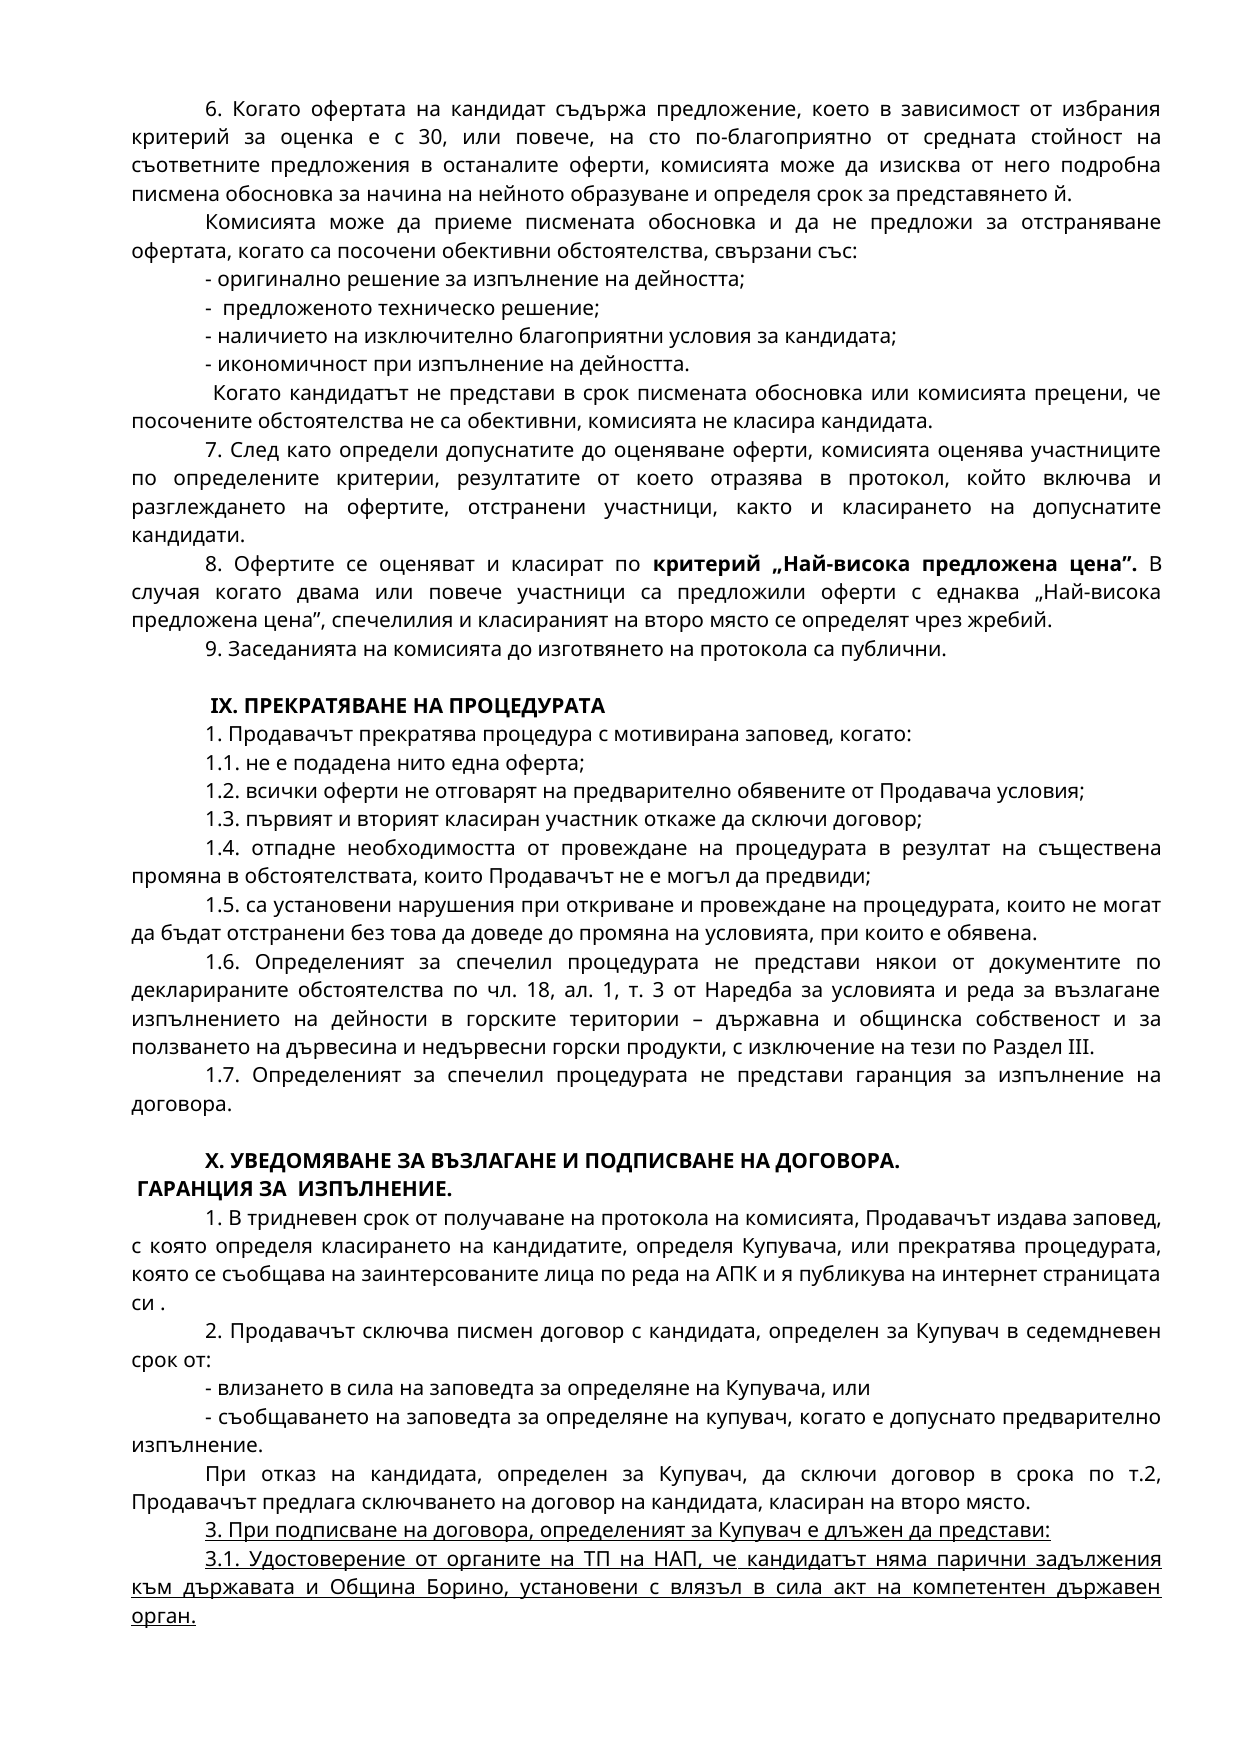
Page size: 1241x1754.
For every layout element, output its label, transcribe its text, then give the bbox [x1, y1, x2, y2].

text 1.5. са установени нарушения при откриване и провеждане на процедурата, които не могат да бъдат отстранени без това да доведе до промяна на условията, при които е обявена. [131, 890, 1162, 947]
text 6. Когато офертата на кандидат съдържа предложение, което в зависимост от избрания критерий за оценка е с 30, или повече, на сто по-благоприятно от средната стойност на съответните предложения в останалите оферти, комисията може да изисква от него подробна писмена обосновка за начина на нейното образуване и определя срок за представянето й. [131, 94, 1162, 207]
text - съобщаването на заповедта за определяне на купувач, когато е допуснато предварително изпълнение. [131, 1402, 1162, 1459]
list 7. След като определи допуснатите до оценяване оферти, комисията оценява участниците по определените критерии, резултатите от което отразява в протокол, който включва и разглеждането на офертите, отстранени участници, както и класирането на допуснатите кандидати. [131, 435, 1162, 549]
text 3. При подписване на договора, определеният за Купувач е длъжен да представи: [131, 1516, 1162, 1544]
text 2. Продавачът сключва писмен договор с кандидата, определен за Купувач в седемдневен срок от: [131, 1316, 1162, 1373]
text 1.2. всички оферти не отговарят на предварително обявените от Продавача условия; [131, 776, 1162, 804]
text Комисията може да приеме писмената обосновка и да не предложи за отстраняване офертата, когато са посочени обективни обстоятелства, свързани със: [131, 207, 1162, 264]
text - оригинално решение за изпълнение на дейността; [131, 264, 1162, 293]
text Когато кандидатът не представи в срок писмената обосновка или комисията прецени, че посочените обстоятелства не са обективни, комисията не класира кандидата. [131, 378, 1162, 435]
text 1.4. отпадне необходимостта от провеждане на процедурата в резултат на съществена промяна в обстоятелствата, които Продавачът не е могъл да предвиди; [131, 833, 1162, 890]
text 1.7. Определеният за спечелил процедурата не представи гаранция за изпълнение на договора. [131, 1061, 1162, 1117]
text - наличието на изключително благоприятни условия за кандидата; [131, 321, 1162, 349]
text - влизането в сила на заповедта за определяне на Купувача, или [131, 1373, 1162, 1402]
text 3.1. Удостоверение от органите на ТП на НАП, че кандидатът няма парични задължения към държавата и Община Борино, установени с влязъл в сила акт на компетентен държавен орган. [131, 1544, 1162, 1597]
subtitle Х. УВЕДОМЯВАНЕ ЗА ВЪЗЛАГАНЕ И ПОДПИСВАНЕ НА ДОГОВОРА. [131, 1146, 1162, 1174]
text При отказ на кандидата, определен за Купувач, да сключи договор в срока по т.2, Продавачът предлага сключването на договор на кандидата, класиран на второ място. [131, 1459, 1162, 1516]
text 3.1. Удостоверение от органите на ТП на НАП, че кандидатът няма парични задължения към държавата и Община Борино, установени с влязъл в сила акт на компетентен държавен орган. [131, 1598, 1162, 1629]
list 9. Заседанията на комисията до изготвянето на протокола са публични. [131, 634, 1162, 662]
subtitle ГАРАНЦИЯ ЗА ИЗПЪЛНЕНИЕ. [131, 1174, 1162, 1203]
list 8. Офертите се оценяват и класират по критерий „Най-висока предложена цена”. В случая когато двама или повече участници са предложили оферти с еднаква „Най-висока предложена цена”, спечелилия и класираният на второ място се определят чрез жребий. [131, 549, 1162, 634]
text ІХ. ПРЕКРАТЯВАНЕ НА ПРОЦЕДУРАТА [131, 691, 1162, 719]
text - икономичност при изпълнение на дейността. [131, 349, 1162, 378]
text - предложеното техническо решение; [131, 293, 1162, 321]
text 1. Продавачът прекратява процедура с мотивирана заповед, когато: [131, 719, 1162, 748]
text 1. В тридневен срок от получаване на протокола на комисията, Продавачът издава заповед, с която определя класирането на кандидатите, определя Купувача, или прекратява процедурата, която се съобщава на заинтерсованите лица по реда на АПК и я публикува на интернет страницата си . [131, 1203, 1162, 1316]
text 1.1. не е подадена нито една оферта; [131, 748, 1162, 776]
text 1.6. Определеният за спечелил процедурата не представи някои от документите по декларираните обстоятелства по чл. 18, ал. 1, т. 3 от Наредба за условията и реда за възлагане изпълнението на дейности в горските територии – държавна и общинска собственост и за ползването на дървесина и недървесни горски продукти, с изключение на тези по Раздел ІІІ. [131, 947, 1162, 1061]
text 1.3. първият и вторият класиран участник откаже да сключи договор; [131, 804, 1162, 833]
